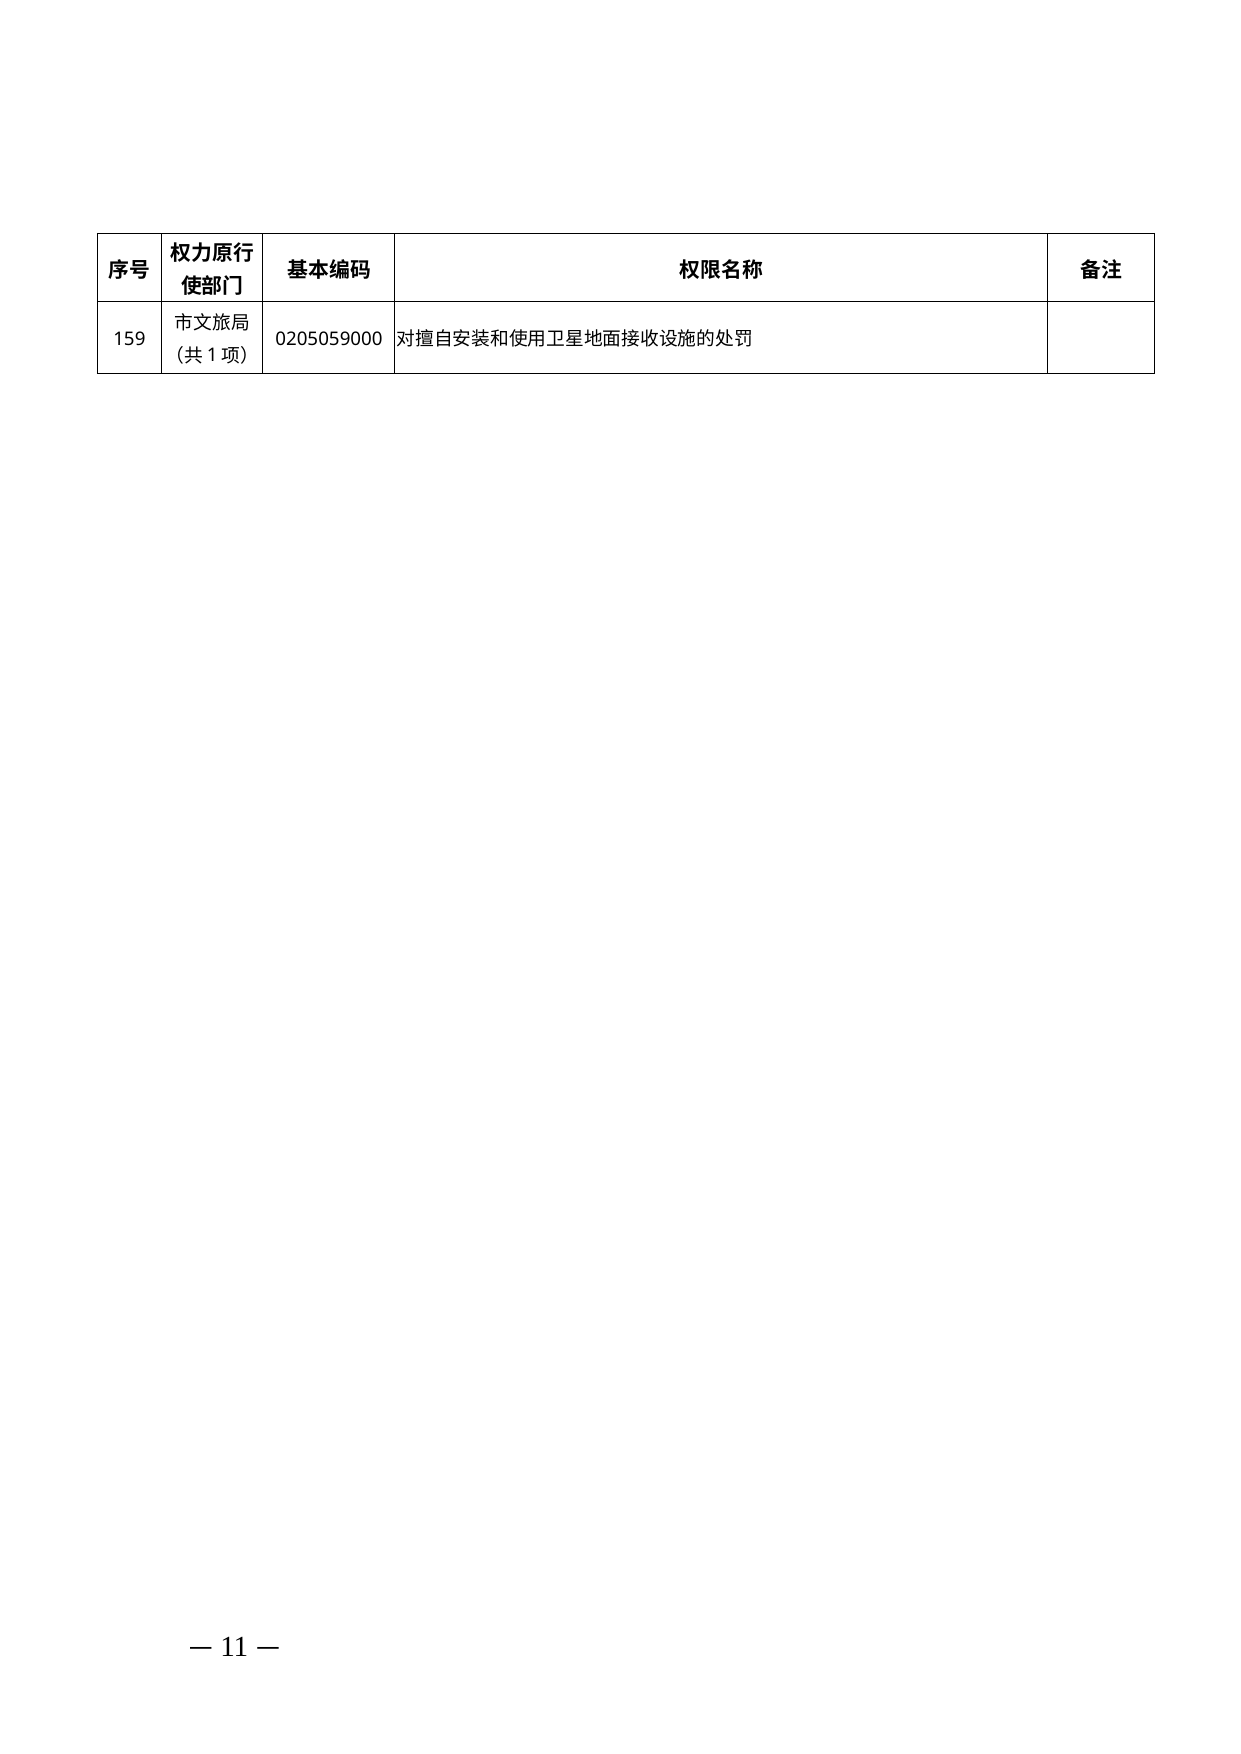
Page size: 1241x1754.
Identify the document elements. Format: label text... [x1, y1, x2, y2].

table_cell 0205059000 [263, 302, 394, 372]
table_header 权限名称 [395, 234, 1047, 301]
table_cell [1048, 302, 1154, 372]
table_header 序号 [98, 234, 161, 301]
table_header 权力原行使部门 [162, 234, 262, 301]
table_cell 159 [98, 302, 161, 372]
table_header 备注 [1048, 234, 1154, 301]
table_header 基本编码 [263, 234, 394, 301]
table_cell 对擅自安装和使用卫星地面接收设施的处罚 [395, 302, 1047, 372]
table_cell 市文旅局 （共1项） [162, 302, 262, 372]
